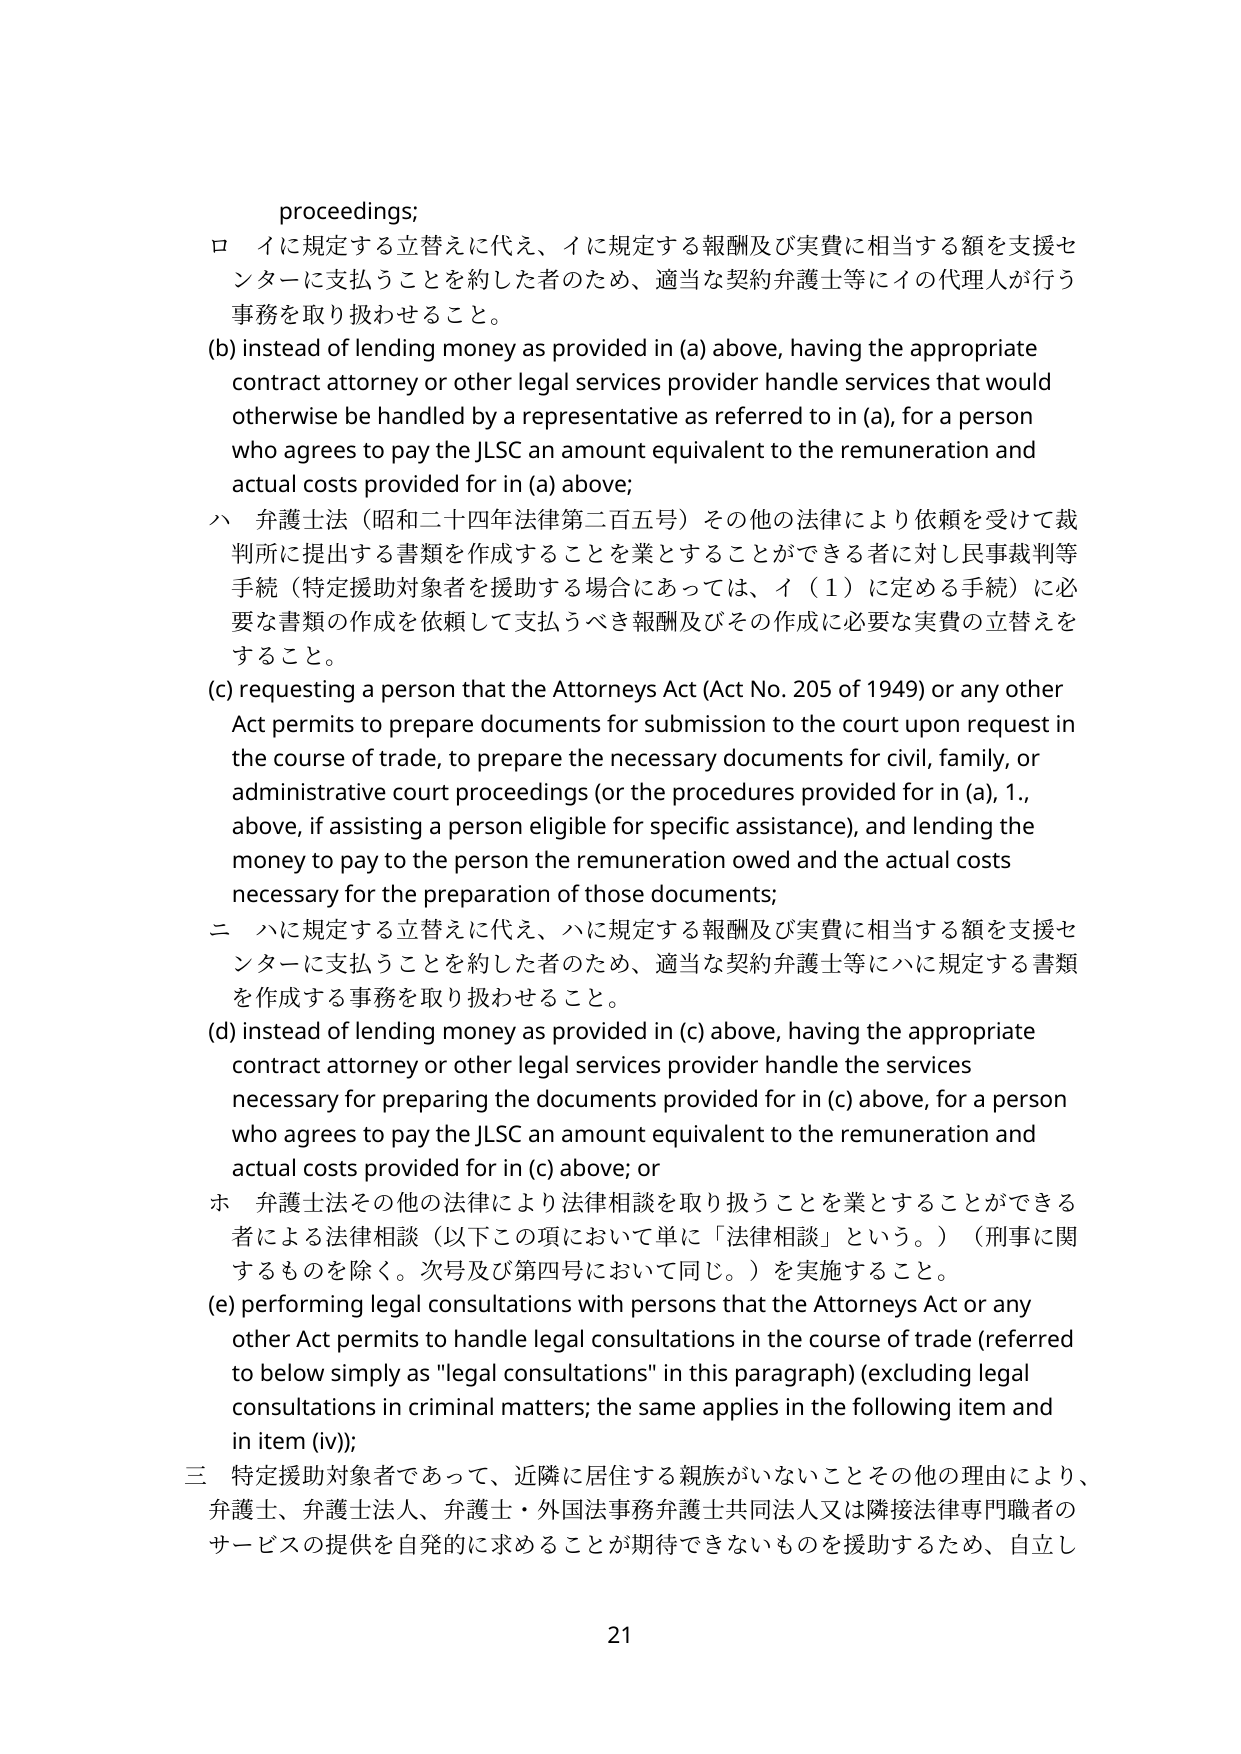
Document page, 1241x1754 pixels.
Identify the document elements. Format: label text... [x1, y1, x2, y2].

text (b) instead of lending money as provided in (a) above, having the appropriate contract attorney or other legal services provider handle services that would otherwise be handled by a representative as referred to in (a), for a person who agrees to pay the JLSC an amount equivalent to the remuneration and actual costs provided for in (a) above; [207, 330, 1079, 501]
text (d) instead of lending money as provided in (c) above, having the appropriate contract attorney or other legal services provider handle the services necessary for preparing the documents provided for in (c) above, for a person who agrees to pay the JLSC an amount equivalent to the remuneration and actual costs provided for in (c) above; or [207, 1014, 1079, 1184]
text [184, 1458, 1079, 1560]
text ホ 弁護士法その他の法律により法律相談を取り扱うことを業とすることができる者による法律相談（以下この項において単に「法律相談」という。）（刑事に関するものを除く。次号及び第四号において同じ。）を実施すること。 [207, 1184, 1079, 1287]
text (c) requesting a person that the Attorneys Act (Act No. 205 of 1949) or any other Act permits to prepare documents for submission to the court upon request in the course of trade, to prepare the necessary documents for civil, family, or administrative court proceedings (or the procedures provided for in (a), 1., above, if assisting a person eligible for specific assistance), and lending the money to pay to the person the remuneration owed and the actual costs necessary for the preparation of those documents; [207, 672, 1079, 911]
text ロ イに規定する立替えに代え、イに規定する報酬及び実費に相当する額を支援センターに支払うことを約した者のため、適当な契約弁護士等にイの代理人が行う事務を取り扱わせること。 [207, 228, 1079, 330]
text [230, 194, 1079, 228]
text ニ ハに規定する立替えに代え、ハに規定する報酬及び実費に相当する額を支援センターに支払うことを約した者のため、適当な契約弁護士等にハに規定する書類を作成する事務を取り扱わせること。 [207, 911, 1079, 1014]
text ハ 弁護士法（昭和二十四年法律第二百五号）その他の法律により依頼を受けて裁判所に提出する書類を作成することを業とすることができる者に対し民事裁判等手続（特定援助対象者を援助する場合にあっては、イ（１）に定める手続）に必要な書類の作成を依頼して支払うべき報酬及びその作成に必要な実費の立替えをすること。 [207, 501, 1079, 672]
text (e) performing legal consultations with persons that the Attorneys Act or any other Act permits to handle legal consultations in the course of trade (referred to below simply as "legal consultations" in this paragraph) (excluding legal consultations in criminal matters; the same applies in the following item and in item (iv)); [207, 1287, 1079, 1458]
